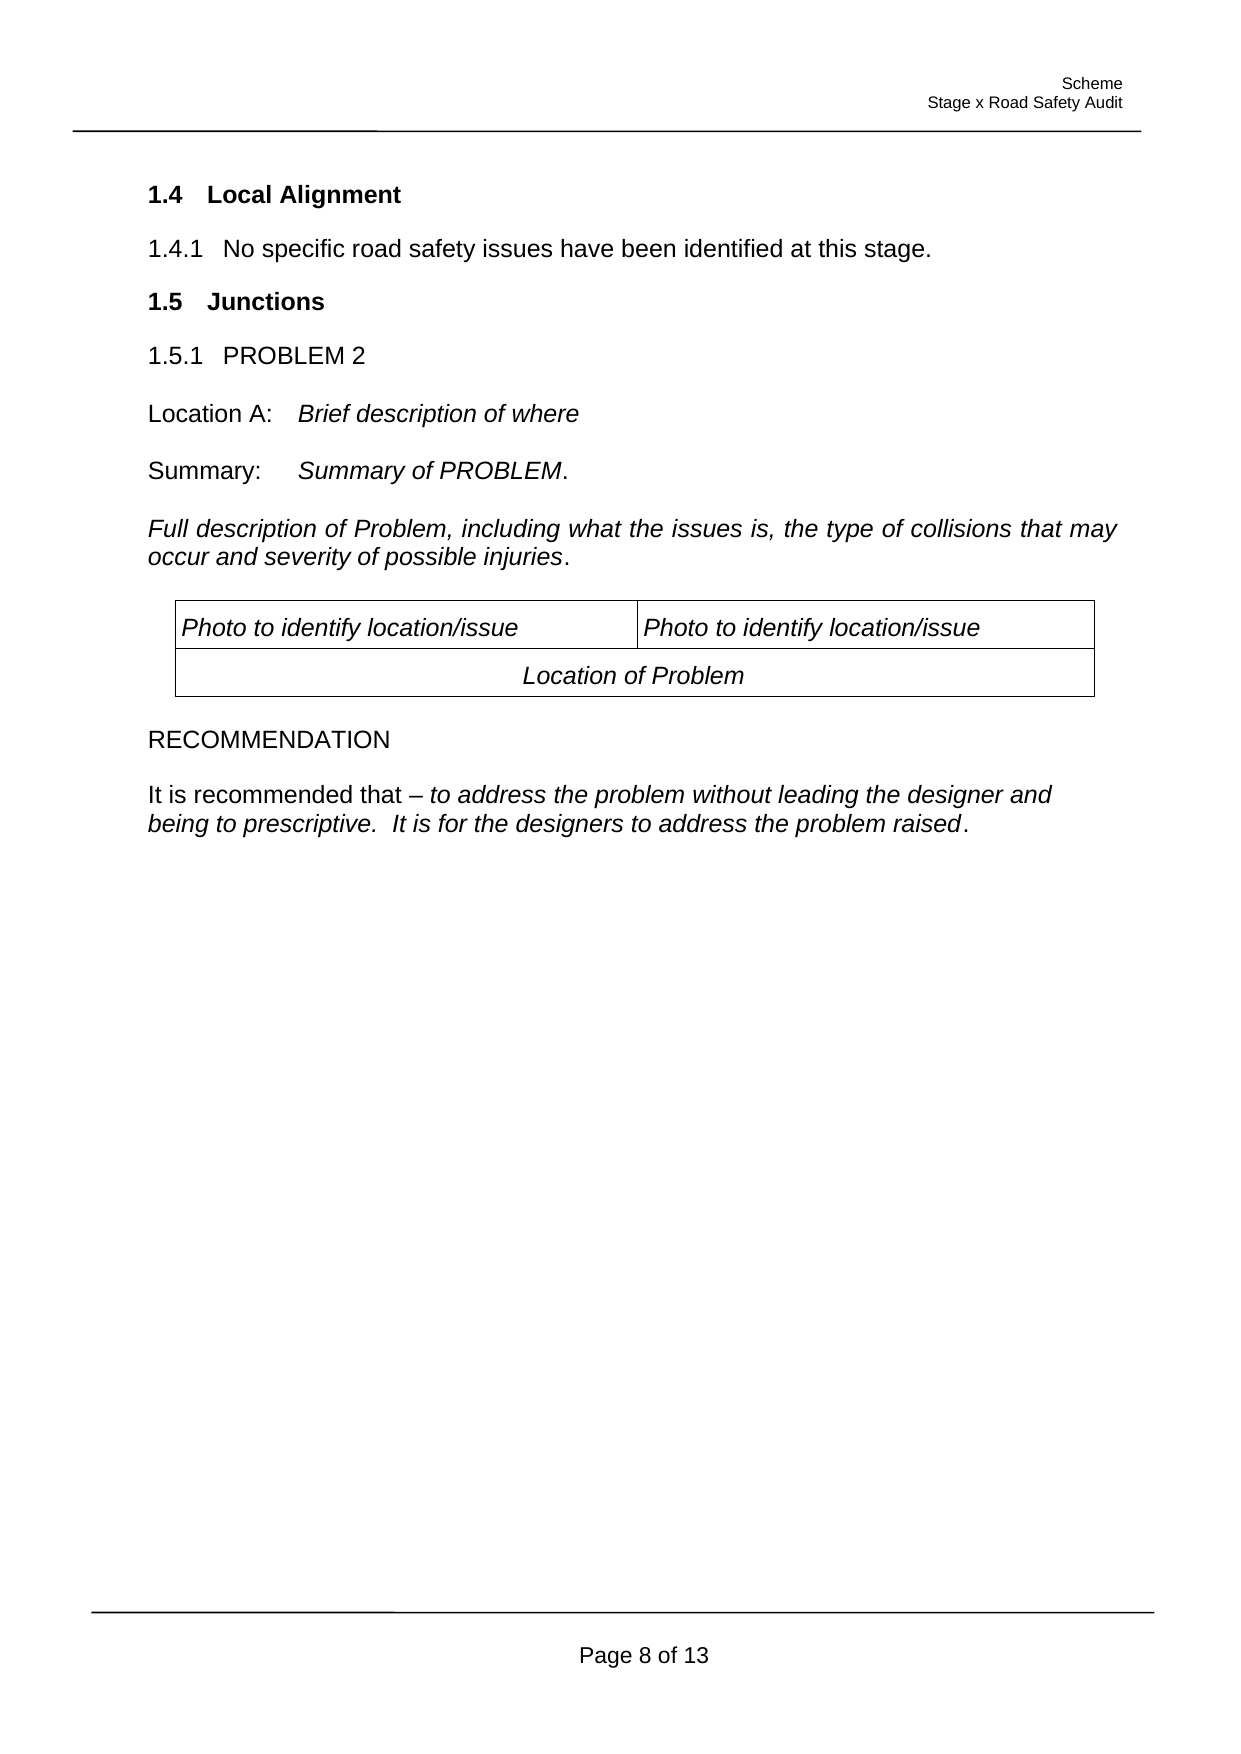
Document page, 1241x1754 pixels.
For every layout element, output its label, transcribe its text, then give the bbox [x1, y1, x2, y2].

text Full description of Problem, including what the issues is, the type of collisions that may occur and severity of possible injuries. [148, 513, 1122, 571]
text Location A: Brief description of where [148, 398, 1122, 427]
subtitle No specific road safety issues have been identified at this stage. [148, 233, 1122, 262]
text It is recommended that – to address the problem without leading the designer and being to prescriptive. It is for the designers to address the problem raised. [148, 781, 1122, 838]
table_header Photo to identify location/issue [176, 601, 637, 648]
subtitle Local Alignment [148, 180, 1122, 208]
table_header Photo to identify location/issue [638, 601, 1094, 648]
subtitle PROBLEM 2 [148, 341, 1122, 370]
text RECOMMENDATION [148, 725, 1122, 754]
text Summary: Summary of PROBLEM. [148, 456, 1122, 485]
table_cell Location of Problem [176, 649, 1094, 696]
subtitle Junctions [148, 287, 1122, 316]
